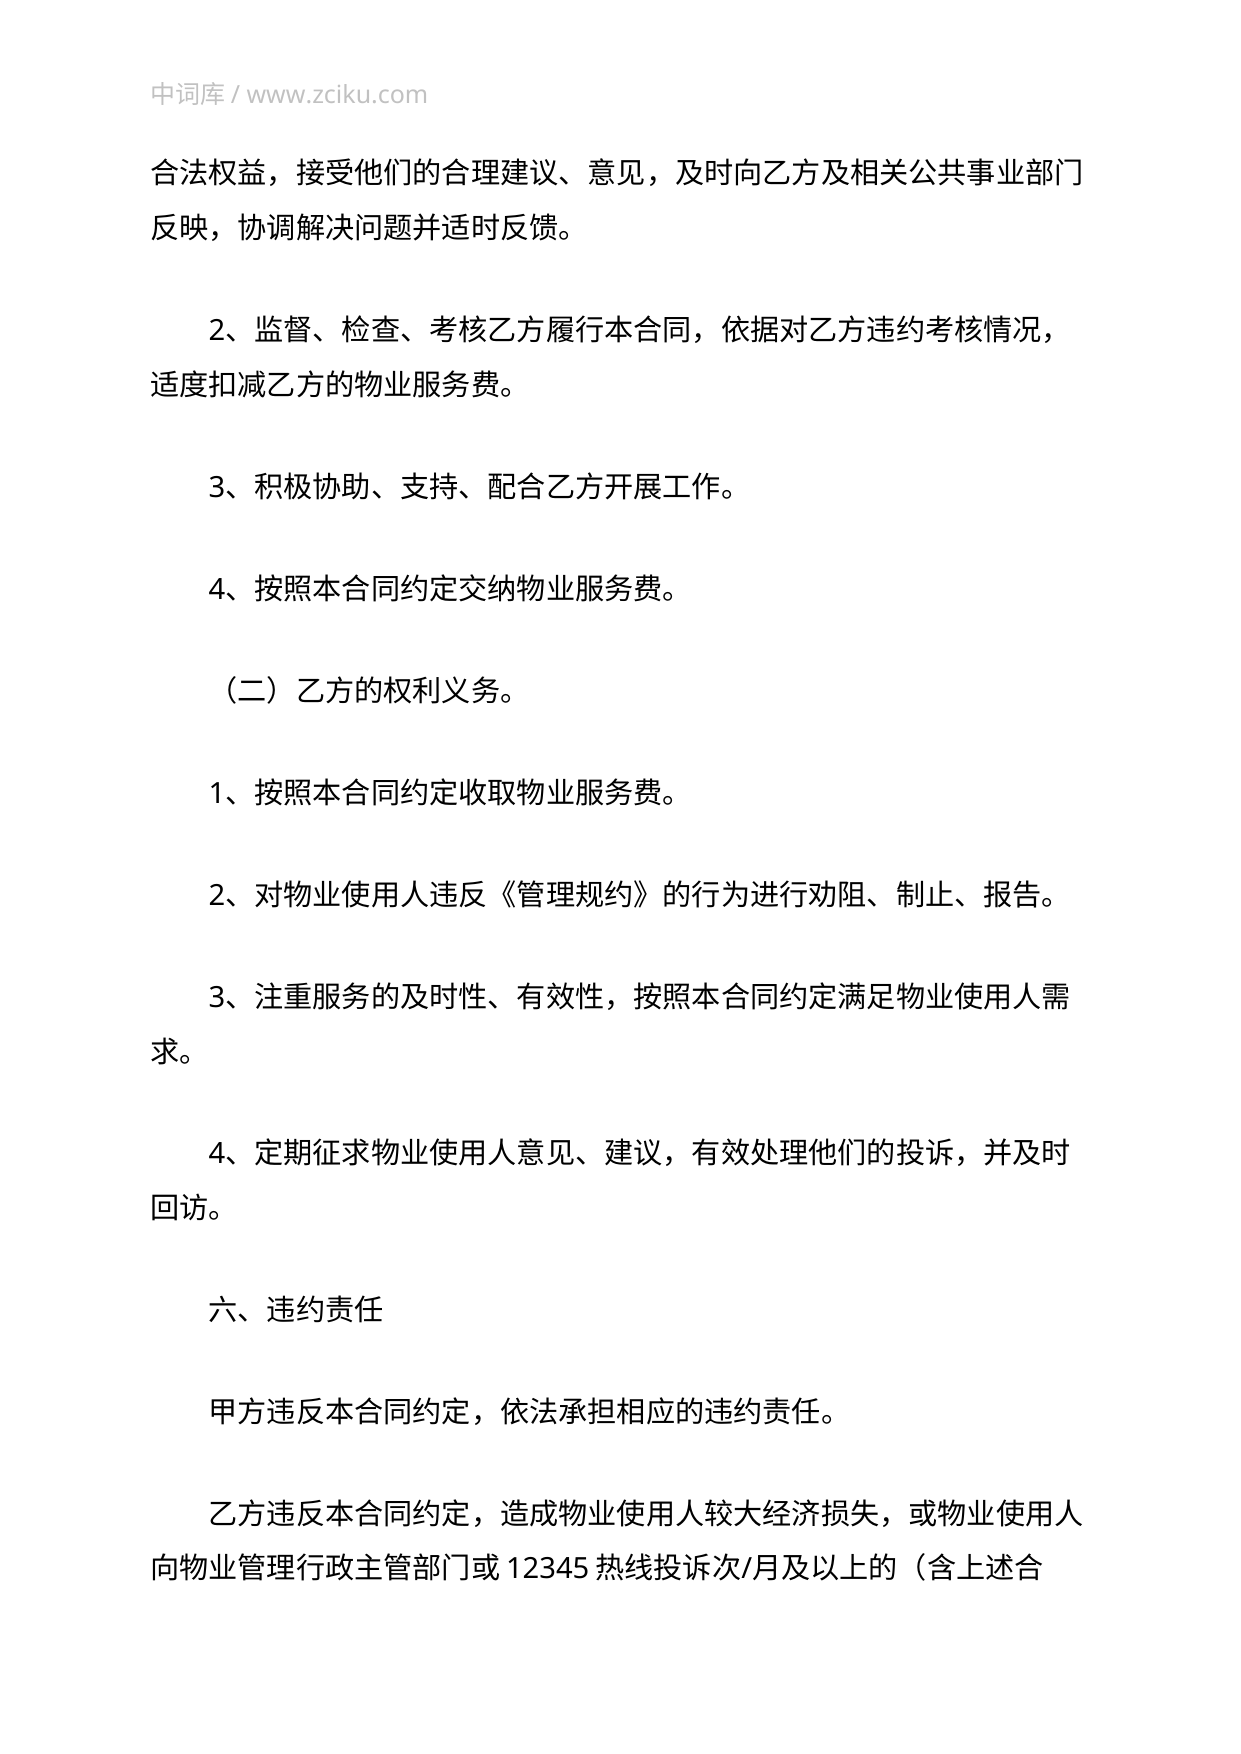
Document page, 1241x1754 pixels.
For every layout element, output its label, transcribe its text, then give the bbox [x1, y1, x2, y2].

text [150, 1490, 1090, 1587]
text 1、按照本合同约定收取物业服务费。 [150, 769, 1090, 812]
text （二）乙方的权利义务。 [150, 667, 1090, 710]
text 甲方违反本合同约定，依法承担相应的违约责任。 [150, 1388, 1090, 1431]
text 3、积极协助、支持、配合乙方开展工作。 [150, 463, 1090, 506]
text 4、定期征求物业使用人意见、建议，有效处理他们的投诉，并及时回访。 [150, 1130, 1090, 1227]
text 2、对物业使用人违反《管理规约》的行为进行劝阻、制止、报告。 [150, 871, 1090, 913]
text 六、违约责任 [150, 1287, 1090, 1329]
text 2、监督、检查、考核乙方履行本合同，依据对乙方违约考核情况，适度扣减乙方的物业服务费。 [150, 307, 1090, 404]
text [150, 150, 1090, 247]
text 4、按照本合同约定交纳物业服务费。 [150, 565, 1090, 608]
text 3、注重服务的及时性、有效性，按照本合同约定满足物业使用人需求。 [150, 973, 1090, 1070]
